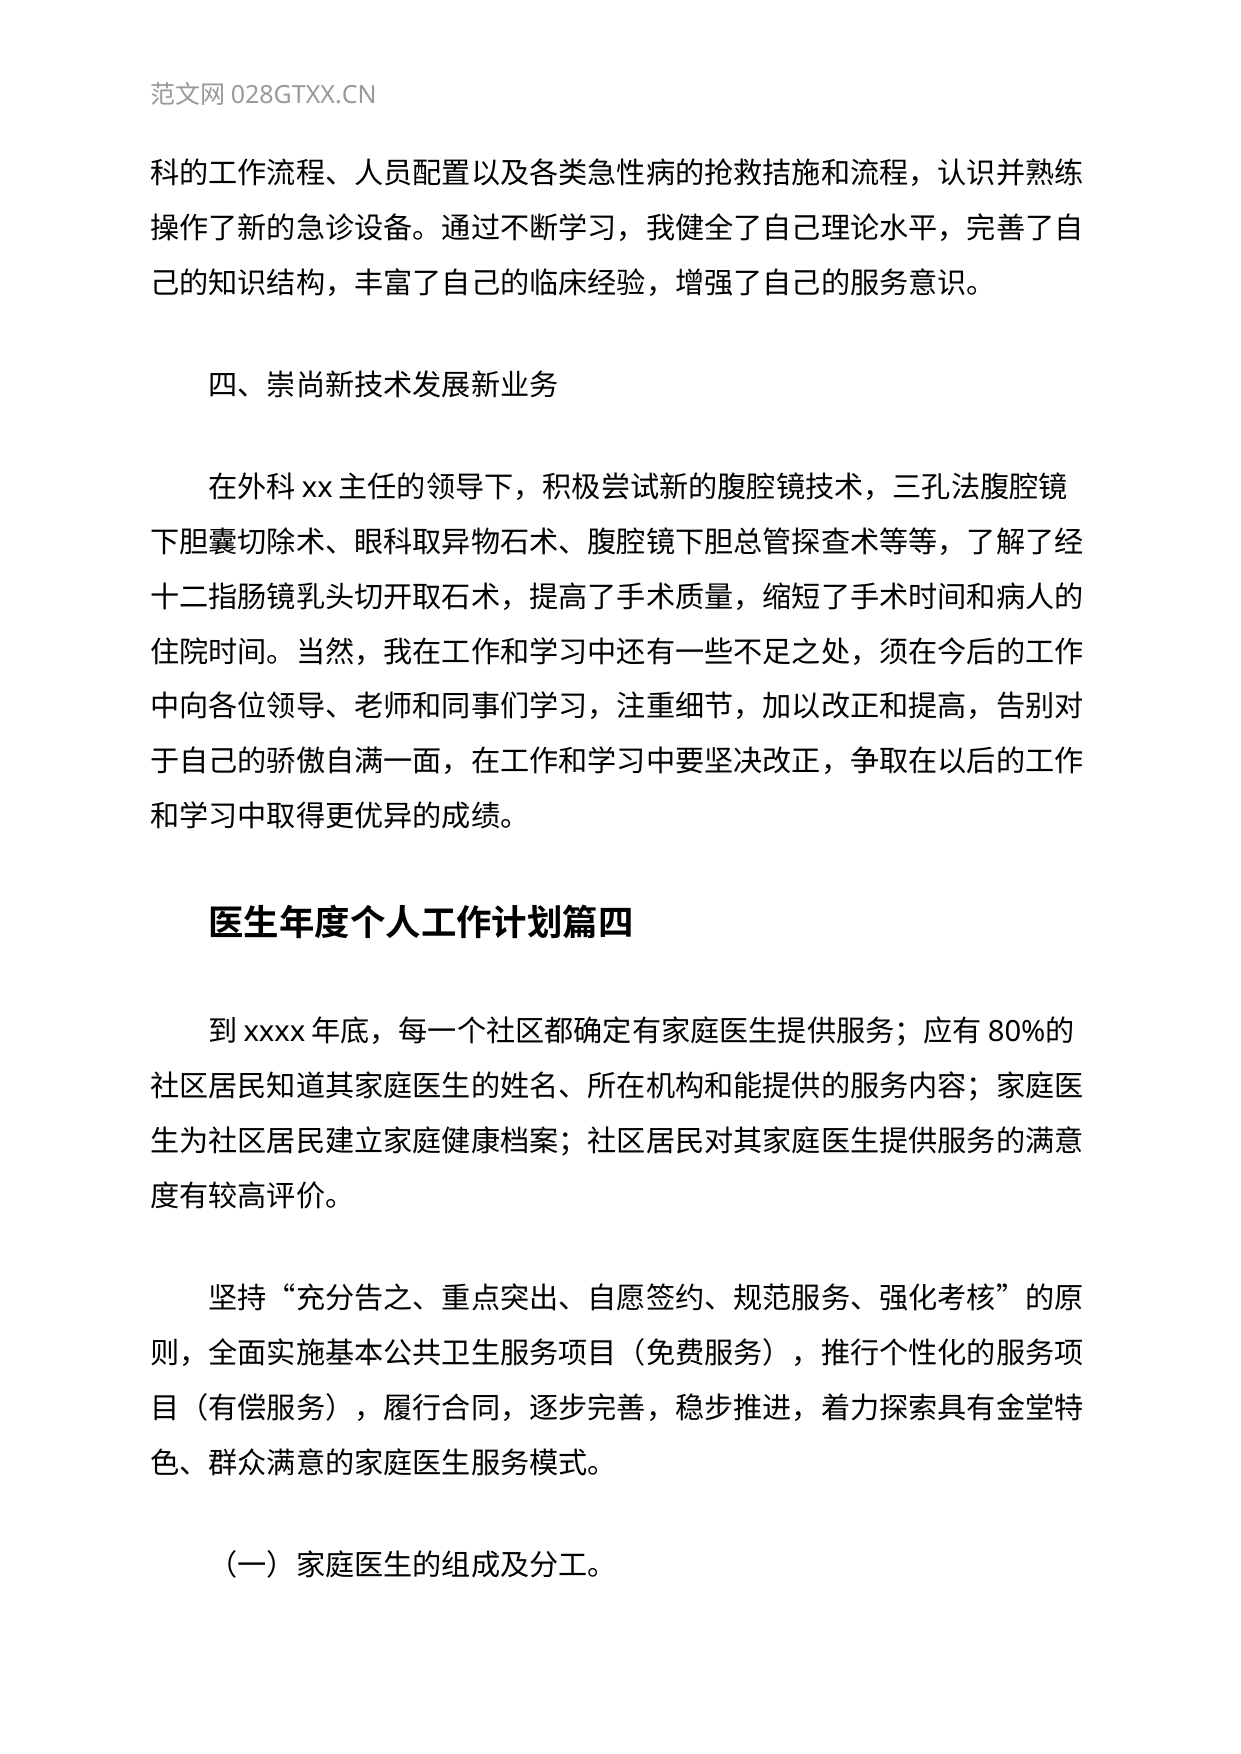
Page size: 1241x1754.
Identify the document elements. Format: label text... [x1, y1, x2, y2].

text 坚持“充分告之、重点突出、自愿签约、规范服务、强化考核”的原则，全面实施基本公共卫生服务项目（免费服务），推行个性化的服务项目（有偿服务），履行合同，逐步完善，稳步推进，着力探索具有金堂特色、群众满意的家庭医生服务模式。 [150, 1274, 1090, 1482]
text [150, 150, 1090, 302]
text 四、崇尚新技术发展新业务 [150, 362, 1090, 404]
text 医生年度个人工作计划篇四 [150, 894, 1090, 946]
text （一）家庭医生的组成及分工。 [150, 1541, 1090, 1583]
text 到xxxx年底，每一个社区都确定有家庭医生提供服务；应有80%的社区居民知道其家庭医生的姓名、所在机构和能提供的服务内容；家庭医生为社区居民建立家庭健康档案；社区居民对其家庭医生提供服务的满意度有较高评价。 [150, 1008, 1090, 1215]
text 在外科xx主任的领导下，积极尝试新的腹腔镜技术，三孔法腹腔镜下胆囊切除术、眼科取异物石术、腹腔镜下胆总管探查术等等，了解了经十二指肠镜乳头切开取石术，提高了手术质量，缩短了手术时间和病人的住院时间。当然，我在工作和学习中还有一些不足之处，须在今后的工作中向各位领导、老师和同事们学习，注重细节，加以改正和提高，告别对于自己的骄傲自满一面，在工作和学习中要坚决改正，争取在以后的工作和学习中取得更优异的成绩。 [150, 463, 1090, 835]
